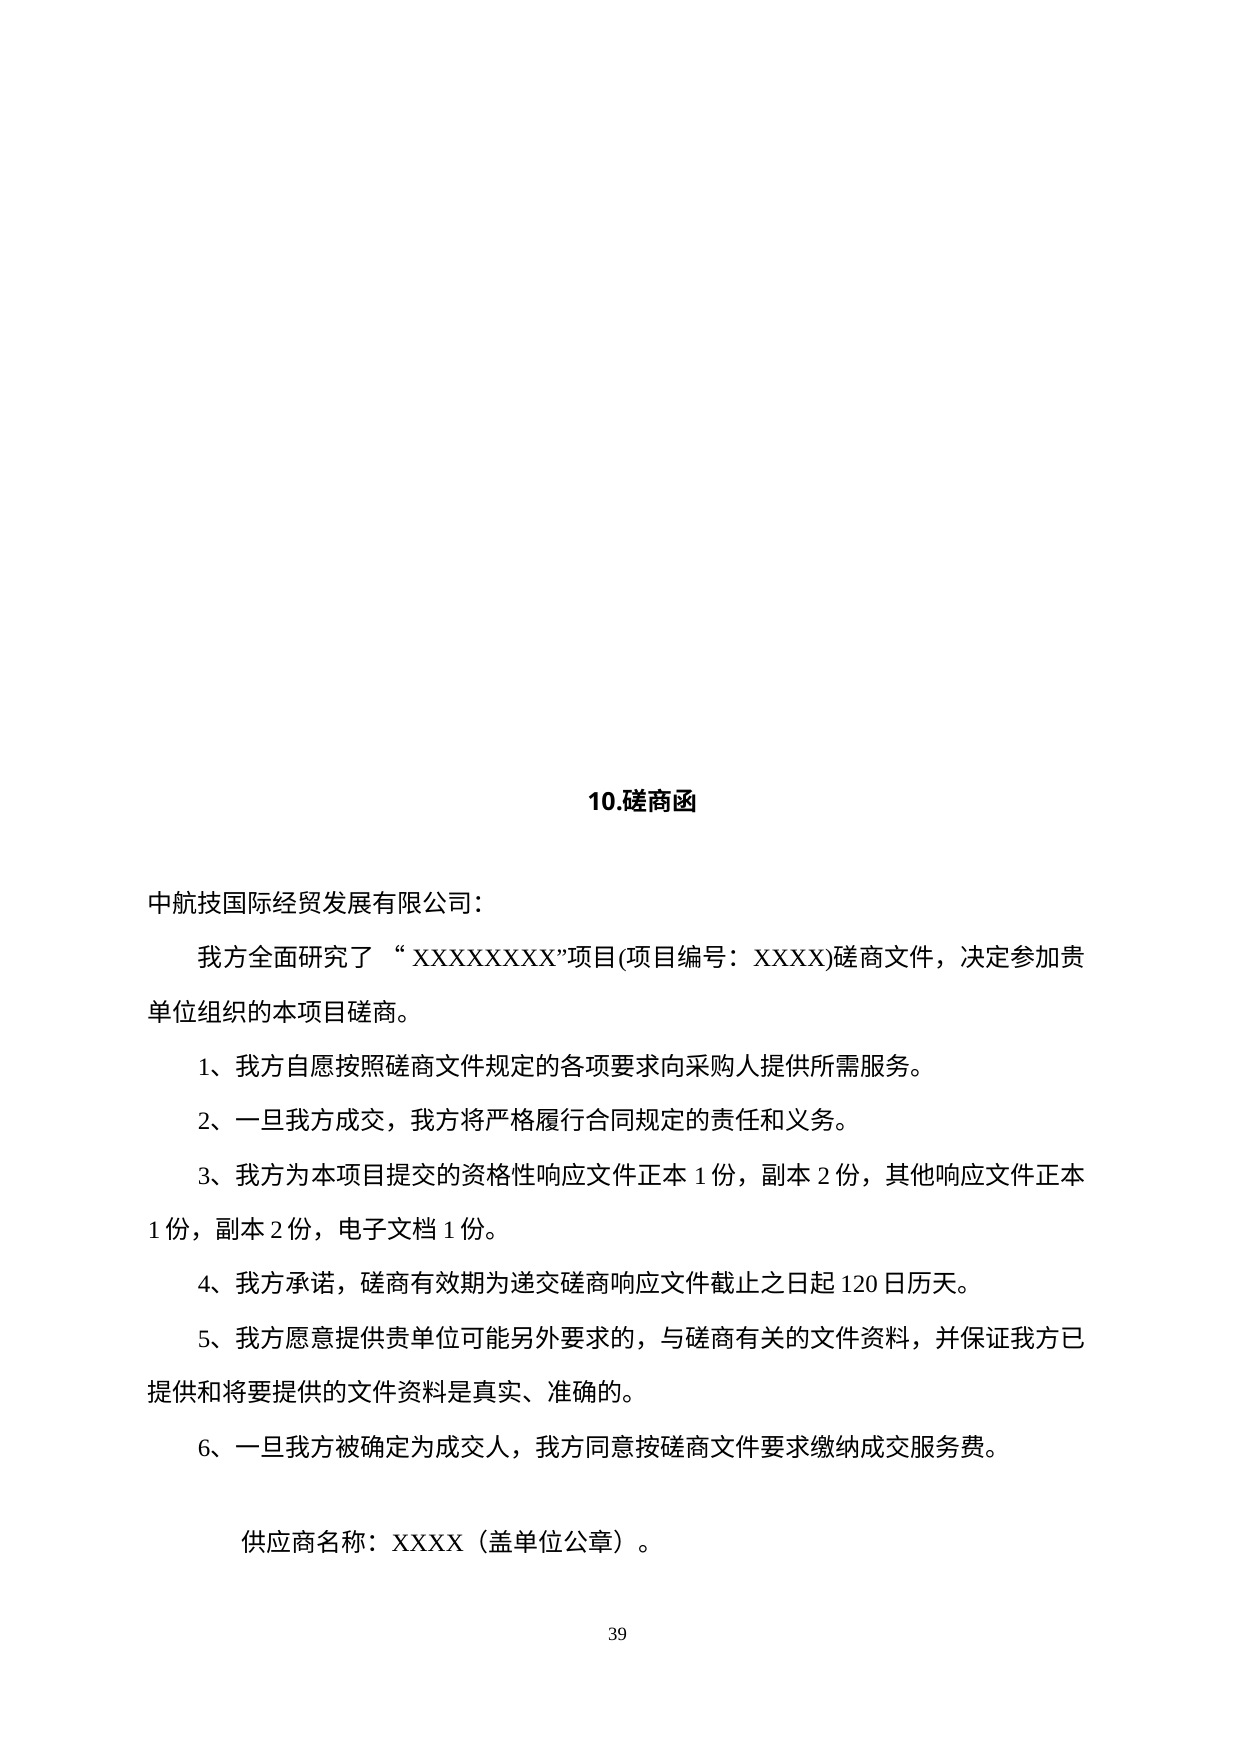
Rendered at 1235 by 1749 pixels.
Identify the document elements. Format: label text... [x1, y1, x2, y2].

text 1、我方自愿按照磋商文件规定的各项要求向采购人提供所需服务。 [148, 1046, 1087, 1083]
text 3、我方为本项目提交的资格性响应文件正本1份，副本2份，其他响应文件正本1份，副本2份，电子文档1份。 [148, 1155, 1087, 1246]
text 4、我方承诺，磋商有效期为递交磋商响应文件截止之日起120日历天。 [148, 1264, 1087, 1300]
text 2、一旦我方成交，我方将严格履行合同规定的责任和义务。 [148, 1101, 1087, 1137]
text 中航技国际经贸发展有限公司： [148, 883, 1087, 919]
subtitle 10.磋商函 [148, 777, 1087, 819]
text 5、我方愿意提供贵单位可能另外要求的，与磋商有关的文件资料，并保证我方已提供和将要提供的文件资料是真实、准确的。 [148, 1318, 1087, 1409]
text 6、一旦我方被确定为成交人，我方同意按磋商文件要求缴纳成交服务费。 [148, 1427, 1087, 1463]
text 我方全面研究了 “ XXXXXXXX”项目(项目编号：XXXX)磋商文件，决定参加贵单位组织的本项目磋商。 [148, 938, 1087, 1028]
text 供应商名称：XXXX（盖单位公章）。 [191, 1523, 1087, 1559]
